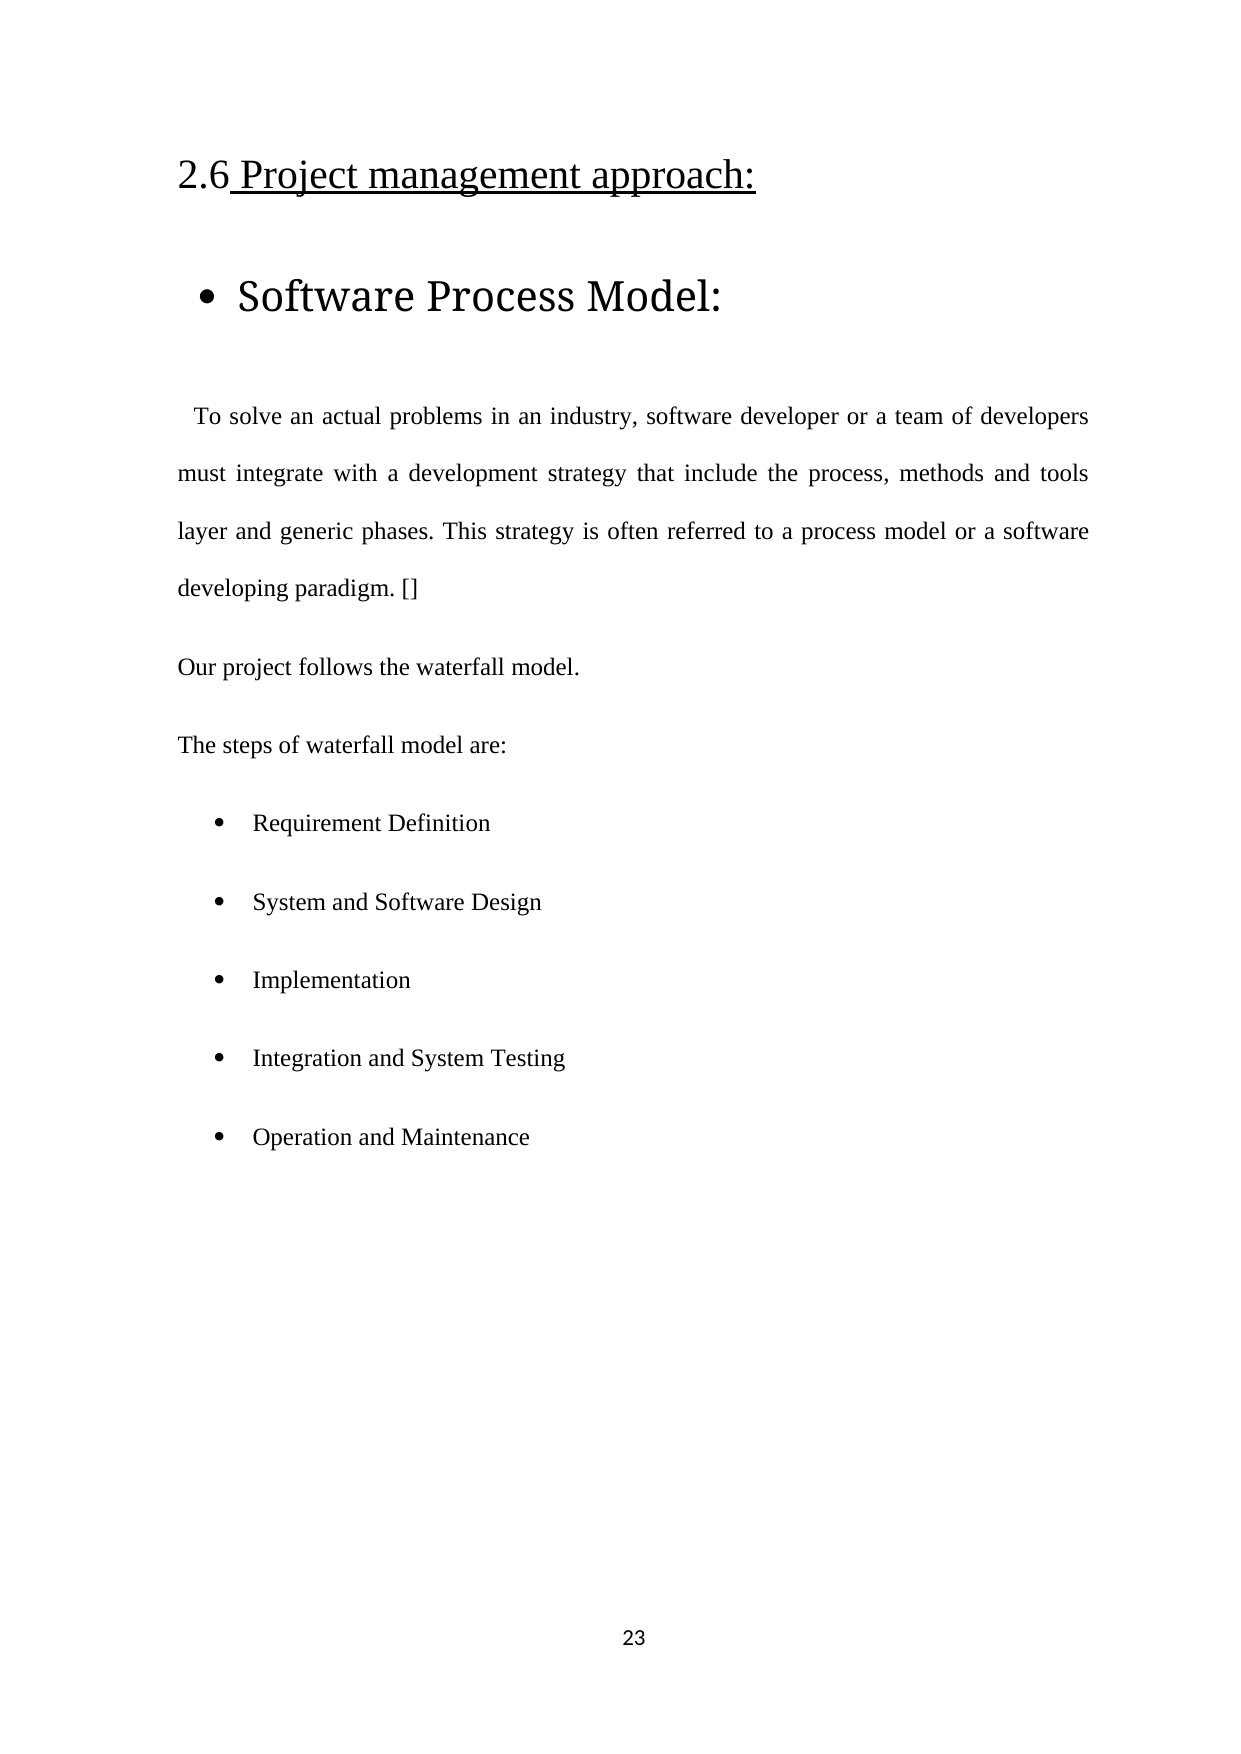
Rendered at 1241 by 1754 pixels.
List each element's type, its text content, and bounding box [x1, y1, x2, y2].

text The steps of waterfall model are: [177, 730, 1090, 759]
list Software Process Model: [200, 267, 1090, 323]
text 2.6 Project management approach: [177, 150, 1090, 198]
text To solve an actual problems in an industry, software developer or a team of developers must integrate with a development strategy that include the process, methods and tools layer and generic phases. This strategy is often referred to a process model or a software developing paradigm. [] [177, 401, 1090, 602]
list Operation and Maintenance [215, 1122, 1090, 1151]
list Requirement Definition [215, 808, 1090, 837]
list Integration and System Testing [215, 1043, 1090, 1072]
list Implementation [215, 965, 1090, 994]
list System and Software Design [215, 887, 1090, 916]
text Our project follows the waterfall model. [177, 652, 1090, 681]
